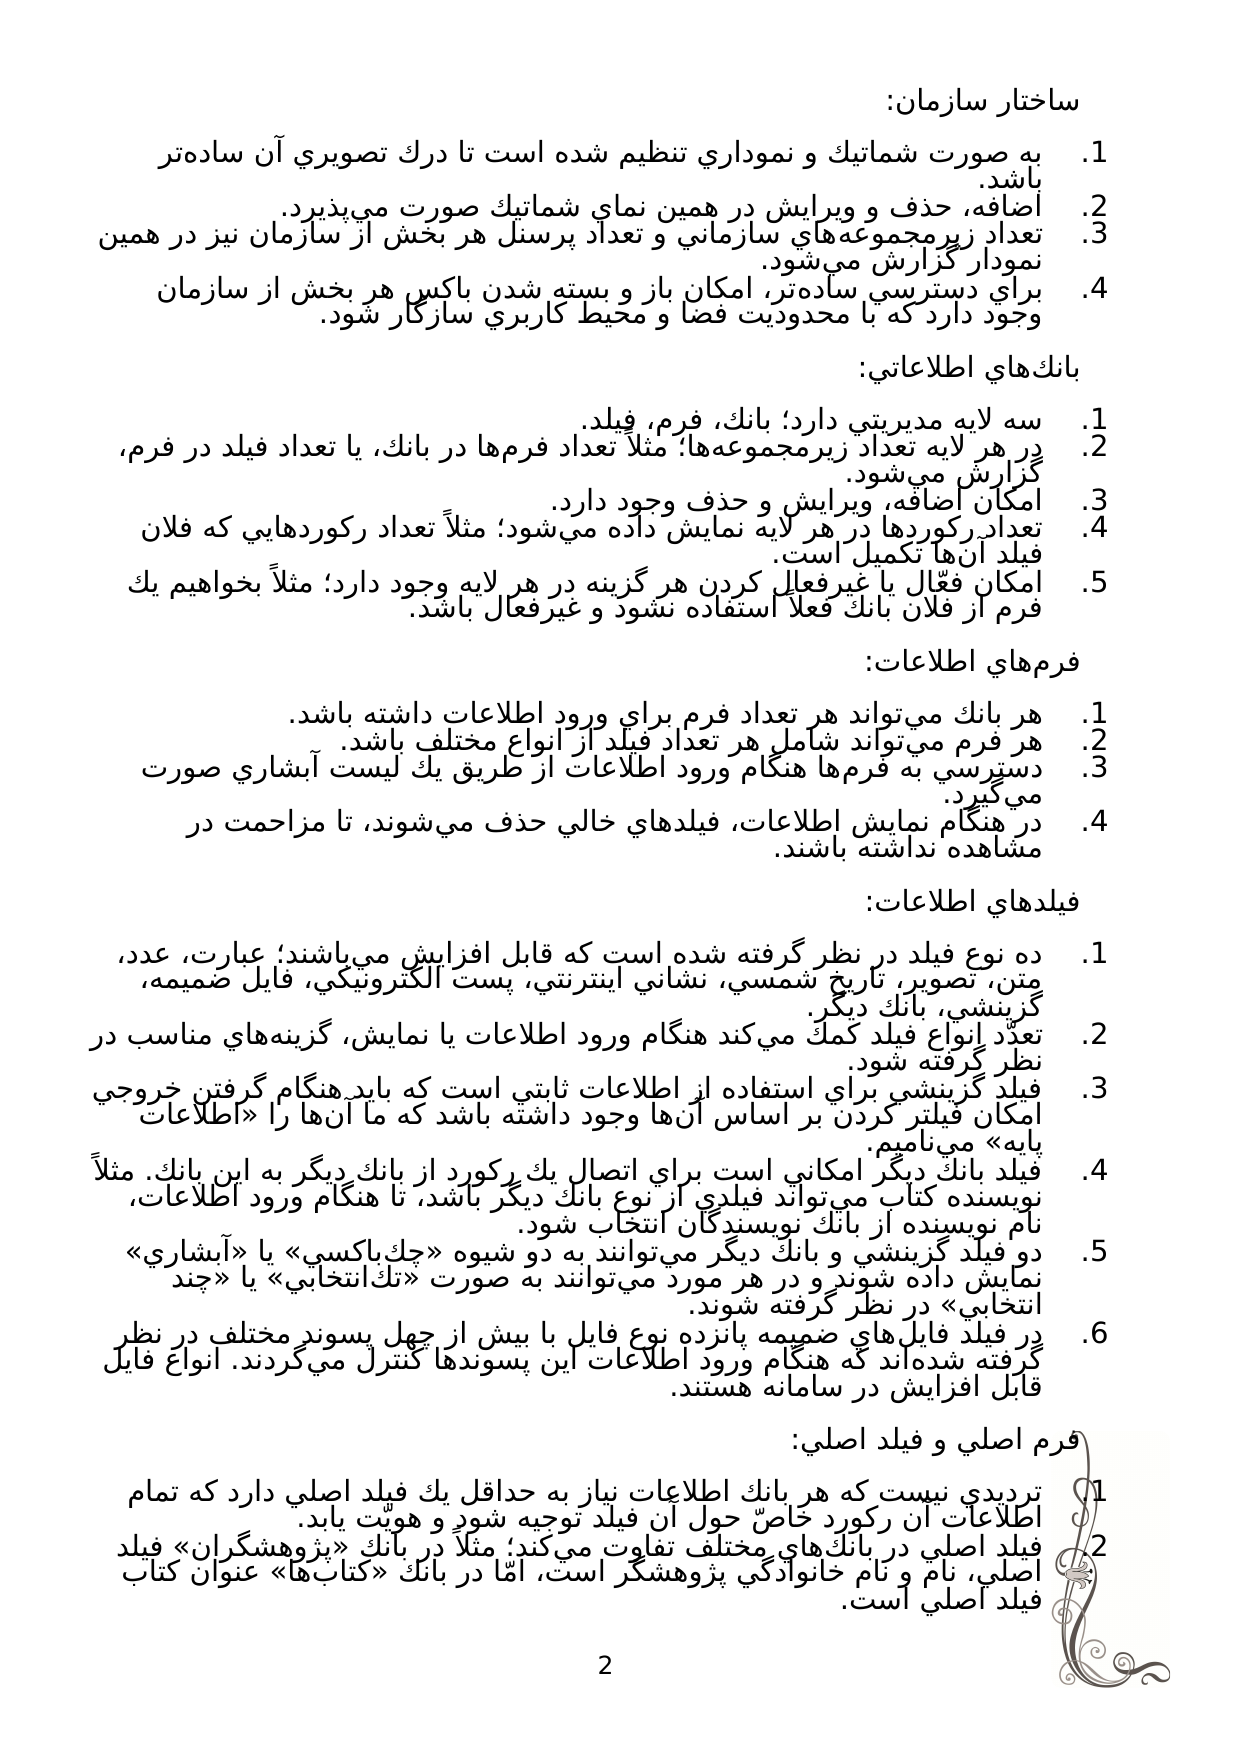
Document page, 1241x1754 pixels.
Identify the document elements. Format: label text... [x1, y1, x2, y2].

list در هر لايه تعداد زيرمجموعه‌ها؛ مثلاً تعداد فرم‌ها در بانك، يا تعداد فيلد در فرم، گزارش مي‌شود. [89, 435, 1081, 489]
text بانك‌هاي اطلاعاتي: [89, 356, 1122, 383]
list هر فرم مي‌تواند شامل هر تعداد فيلد از انواع مختلف باشد. [89, 729, 785, 756]
list ده نوع فيلد در نظر گرفته شده است كه قابل افزايش مي‌باشند؛ عبارت، عدد، متن، تصوير، تاريخ شمسي، نشاني اينترنتي، پست الكترونيكي، فايل ضميمه، گزينشي، بانك ديگر. [89, 942, 1081, 1023]
text فيلدهاي اطلاعات: [89, 889, 1122, 917]
list فيلد اصلي در بانك‌هاي مختلف تفاوت مي‌كند؛ مثلاً در بانك «پژوهشگران» فيلد اصلي، نام و نام خانوادگي پژوهشگر است، امّا در بانك «كتاب‌ها» عنوان كتاب فيلد اصلي است. [89, 1534, 1081, 1616]
list اضافه، حذف و ويرايش در همين نماي شماتيك صورت مي‌پذيرد. [89, 195, 1081, 222]
list در فيلد فايل‌هاي ضميمه پانزده نوع فايل با بيش از چهل پسوند مختلف در نظر گرفته شده‌اند كه هنگام ورود اطلاعات اين پسوندها كنترل مي‌گردند. انواع فايل قابل افزايش در سامانه هستند. [89, 1322, 1081, 1403]
list فيلد گزينشي براي استفاده از اطلاعات ثابتي است كه بايد هنگام گرفتن خروجي امكان فيلتر كردن بر اساس آن‌ها وجود داشته باشد كه ما آن‌ها را «اطلاعات پايه» مي‌ناميم. [89, 1077, 1081, 1159]
picture [1051, 1431, 1171, 1688]
list سه لايه مديريتي دارد؛ بانك، فرم، فيلد. [89, 408, 1081, 435]
list فيلد بانك ديگر امكاني است براي اتصال يك ركورد از بانك ديگر به اين بانك. مثلاً نويسنده كتاب مي‌تواند فيلدي از نوع بانك ديگر باشد، تا هنگام ورود اطلاعات، نام نويسنده از بانك نويسندگان انتخاب شود. [89, 1159, 1081, 1240]
list هر بانك مي‌تواند هر تعداد فرم براي ورود اطلاعات داشته باشد. [89, 702, 1081, 729]
list تعداد ركوردها در هر لايه نمايش داده مي‌شود؛ مثلاً تعداد ركوردهايي كه فلان فيلد آن‌ها تكميل است. [89, 516, 1081, 570]
list دسترسي به فرم‌ها هنگام ورود اطلاعات از طريق يك ليست آبشاري صورت مي‌گيرد. [89, 756, 1081, 810]
list امكان فعّال يا غيرفعال كردن هر گزينه در هر لايه وجود دارد؛ مثلاً بخواهيم يك فرم از فلان بانك فعلاً استفاده نشود و غيرفعال باشد. [89, 570, 1081, 625]
list هر فرم مي‌تواند شامل هر تعداد فيلد از انواع مختلف باشد. [775, 729, 1081, 756]
list تعداد زيرمجموعه‌هاي سازماني و تعداد پرسنل هر بخش از سازمان نيز در همين نمودار گزارش مي‌شود. [89, 222, 1081, 276]
text فرم‌هاي اطلاعات: [89, 650, 1122, 677]
text ساختار سازمان: [89, 89, 1122, 116]
list امكان اضافه، ويرايش و حذف وجود دارد. [89, 489, 1081, 516]
list ترديدي نيست كه هر بانك اطلاعات نياز به حداقل يك فيلد اصلي دارد كه تمام اطلاعات آن ركورد خاصّ حول آن فيلد توجيه شود و هويّت يابد. [89, 1480, 1081, 1534]
list براي دسترسي ساده‌تر، امكان باز و بسته شدن باكس هر بخش از سازمان وجود دارد كه با محدوديت فضا و محيط كاربري سازگار شود. [89, 276, 1081, 331]
list تعدّد انواع فيلد كمك مي‌كند هنگام ورود اطلاعات يا نمايش، گزينه‌هاي مناسب در نظر گرفته شود. [89, 1023, 1081, 1077]
list دو فيلد گزينشي و بانك ديگر مي‌توانند به دو شيوه «چك‌باكسي» يا «آبشاري» نمايش داده شوند و در هر مورد مي‌توانند به صورت «تك‌انتخابي» يا «چند انتخابي» در نظر گرفته شوند. [89, 1240, 1081, 1322]
text فرم اصلي و فيلد اصلي: [89, 1428, 1122, 1455]
list در هنگام نمايش اطلاعات، فيلدهاي خالي حذف مي‌شوند، تا مزاحمت در مشاهده نداشته باشند. [89, 810, 1081, 864]
list به صورت شماتيك و نموداري تنظيم شده است تا درك تصويري آن ساده‌تر باشد. [89, 141, 1081, 195]
